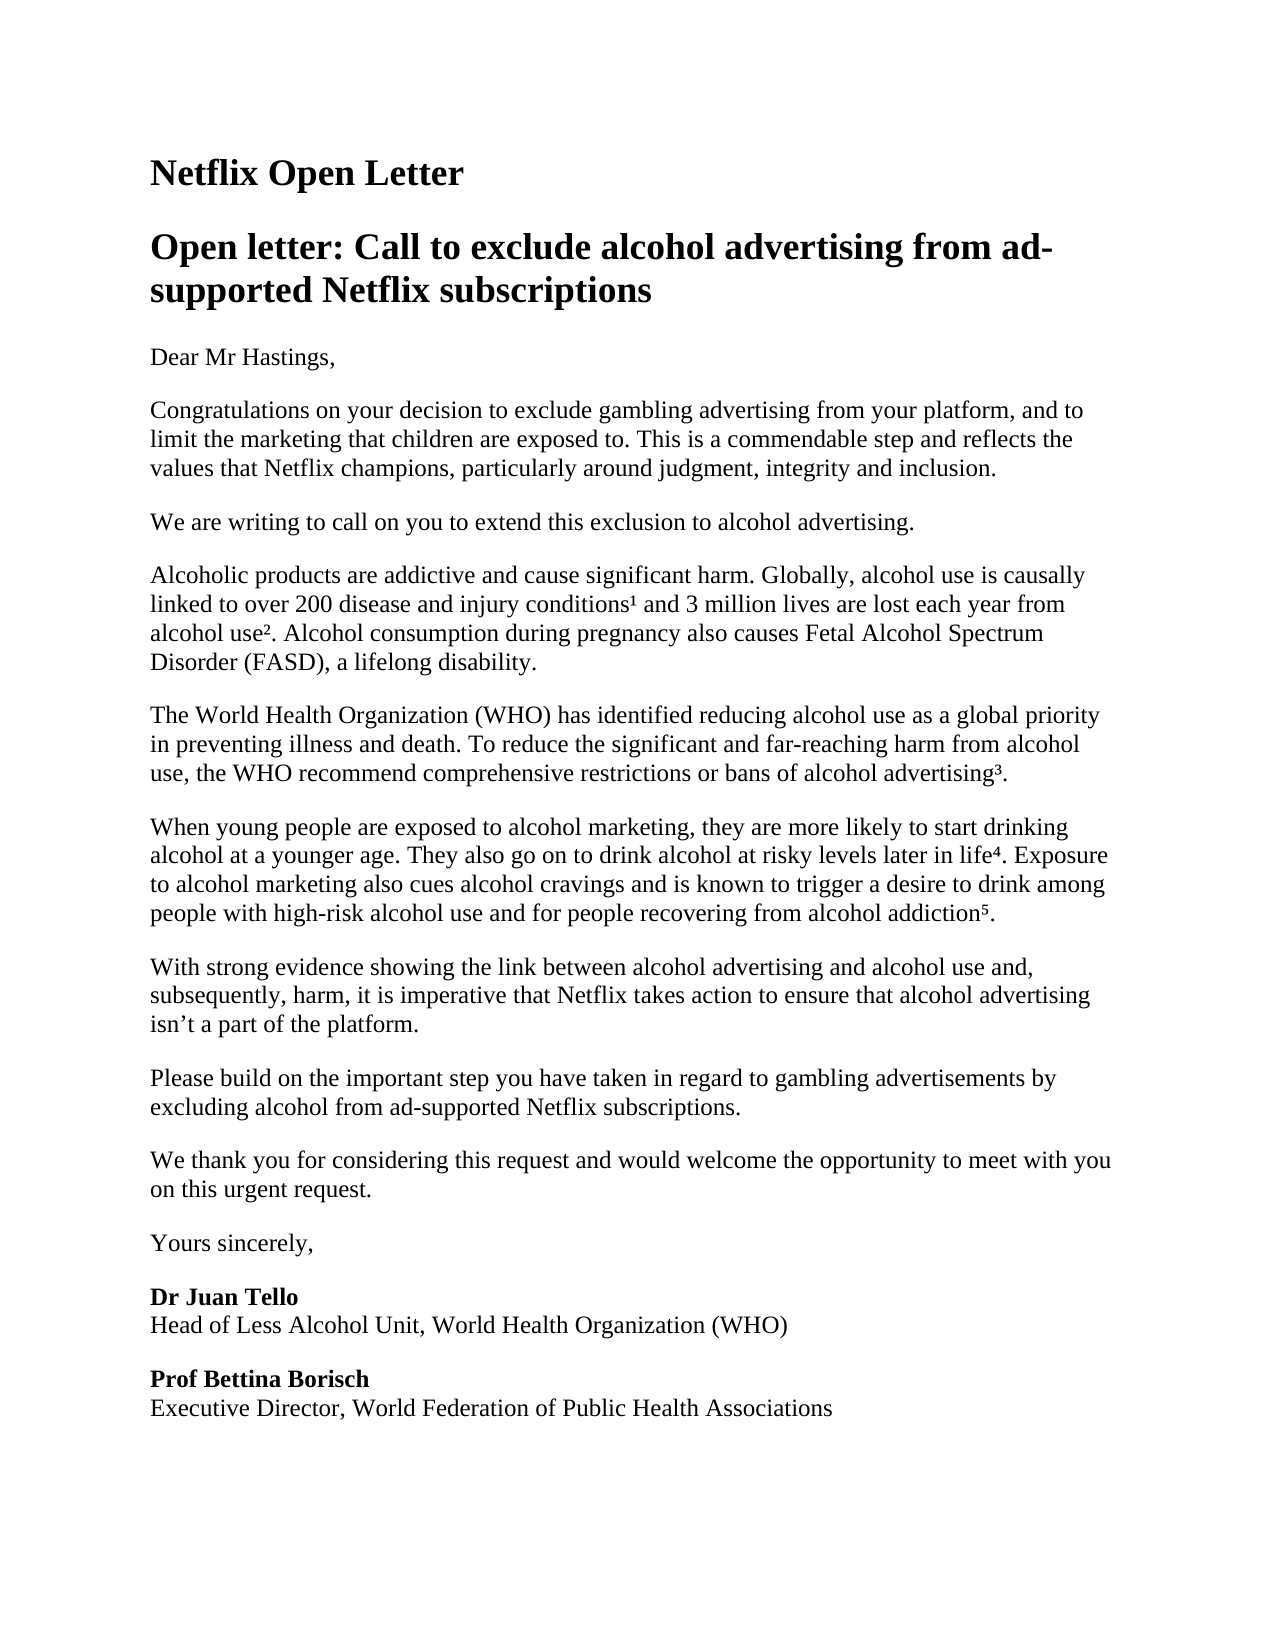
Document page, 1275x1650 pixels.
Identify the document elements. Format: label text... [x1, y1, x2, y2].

text We are writing to call on you to extend this exclusion to alcohol advertising. [150, 507, 1125, 535]
subtitle Open letter: Call to exclude alcohol advertising from ad-supported Netflix subscriptions [150, 224, 1125, 311]
text When young people are exposed to alcohol marketing, they are more likely to start drinking alcohol at a younger age. They also go on to drink alcohol at risky levels later in life⁴. Exposure to alcohol marketing also cues alcohol cravings and is known to trigger a desire to drink among people with high-risk alcohol use and for people recovering from alcohol addiction⁵. [150, 812, 1125, 927]
text Prof Bettina Borisch Executive Director, World Federation of Public Health Associations [150, 1364, 1125, 1422]
text Dr Juan Tello Head of Less Alcohol Unit, World Health Organization (WHO) [150, 1282, 1125, 1339]
text Yours sincerely, [150, 1228, 1125, 1257]
text The World Health Organization (WHO) has identified reducing alcohol use as a global priority in preventing illness and death. To reduce the significant and far-reaching harm from alcohol use, the WHO recommend comprehensive restrictions or bans of alcohol advertising³. [150, 700, 1125, 787]
text With strong evidence showing the link between alcohol advertising and alcohol use and, subsequently, harm, it is imperative that Netflix takes action to ensure that alcohol advertising isn’t a part of the platform. [150, 952, 1125, 1038]
text Please build on the important step you have taken in regard to gambling advertisements by excluding alcohol from ad-supported Netflix subscriptions. [150, 1063, 1125, 1120]
subtitle Netflix Open Letter [150, 150, 1125, 193]
text Dear Mr Hastings, [150, 342, 1125, 370]
text Alcoholic products are addictive and cause significant harm. Globally, alcohol use is causally linked to over 200 disease and injury conditions¹ and 3 million lives are lost each year from alcohol use². Alcohol consumption during pregnancy also causes Fetal Alcohol Spectrum Disorder (FASD), a lifelong disability. [150, 560, 1125, 675]
text We thank you for considering this request and would welcome the opportunity to meet with you on this urgent request. [150, 1145, 1125, 1203]
text Congratulations on your decision to exclude gambling advertising from your platform, and to limit the marketing that children are exposed to. This is a commendable step and reflects the values that Netflix champions, particularly around judgment, integrity and inclusion. [150, 395, 1125, 482]
